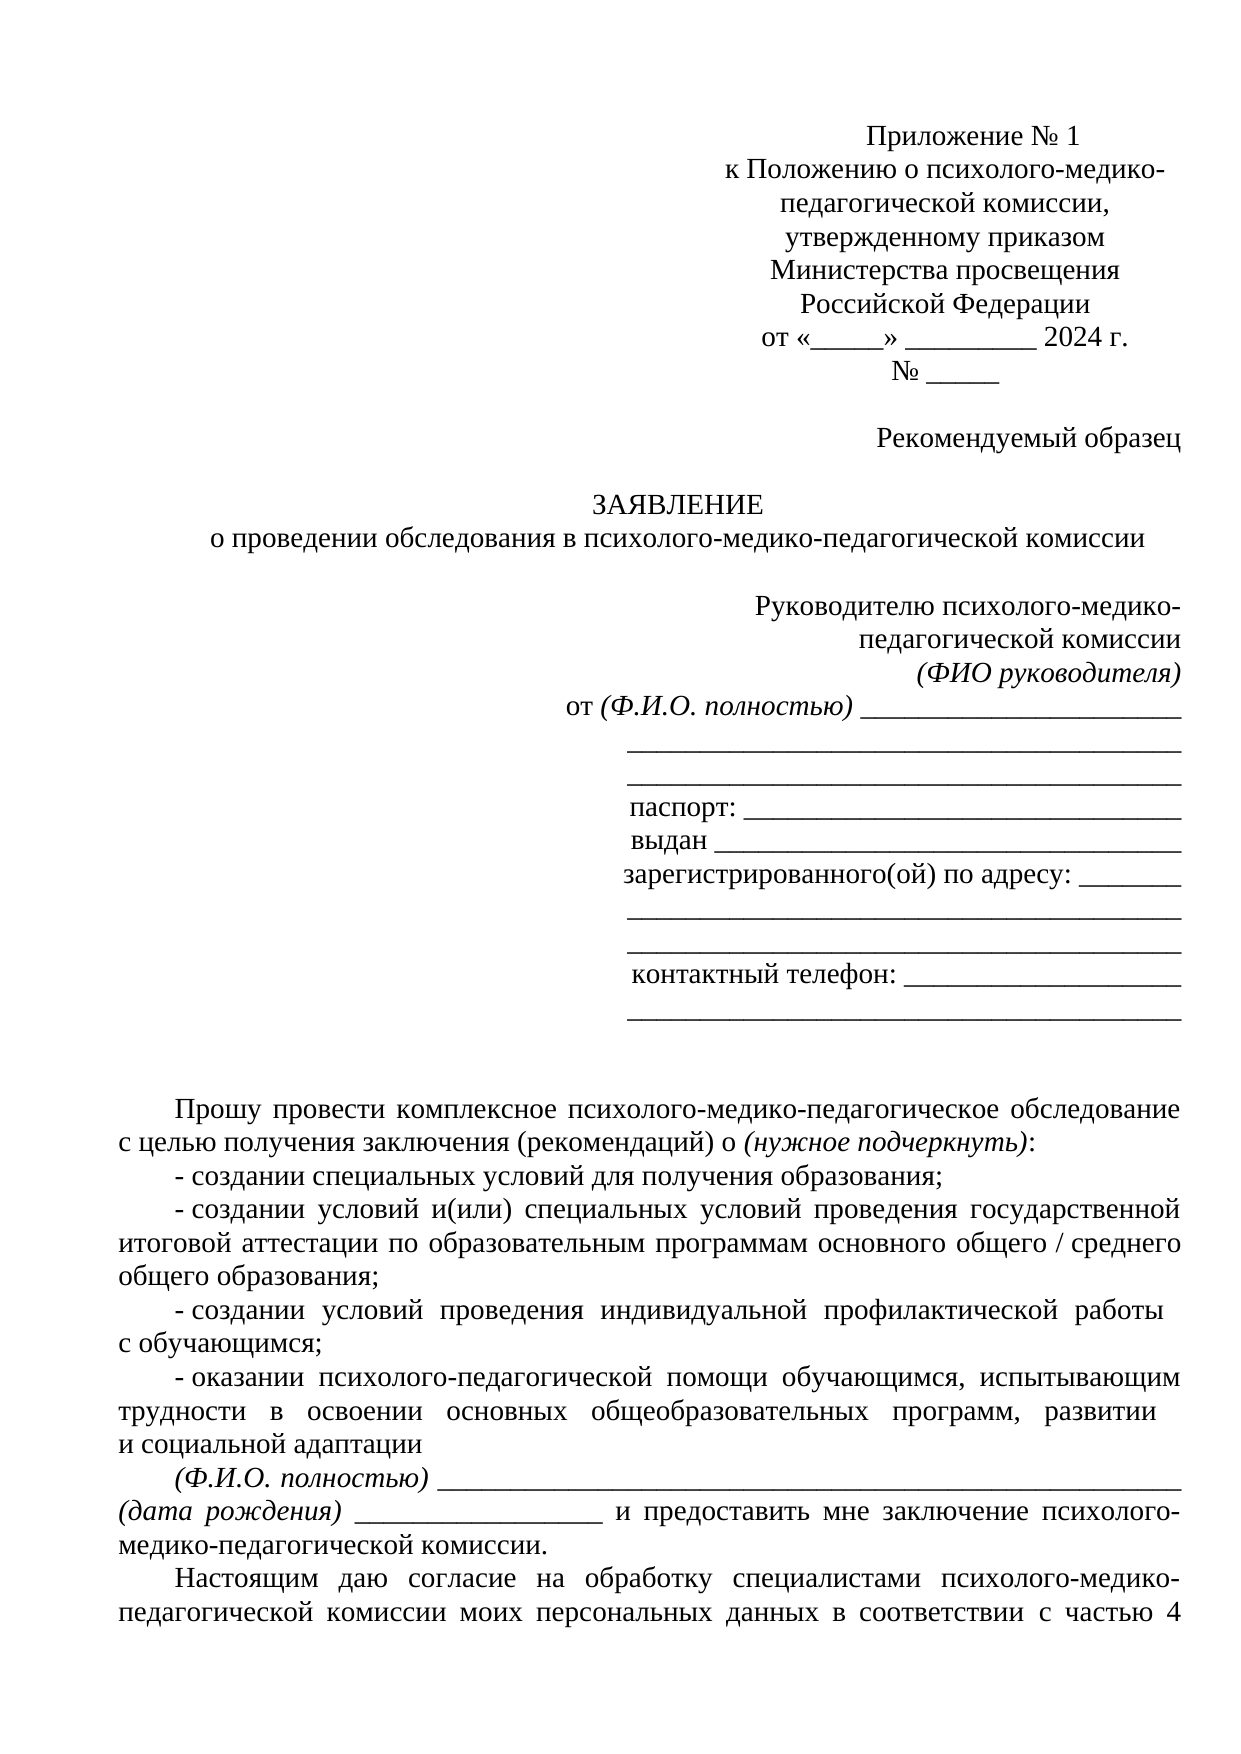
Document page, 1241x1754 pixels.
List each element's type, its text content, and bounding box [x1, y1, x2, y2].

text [118, 1560, 1181, 1627]
text ______________________________________ [118, 889, 1181, 923]
text Рекомендуемый образец [118, 420, 1181, 453]
text - создании условий проведения индивидуальной профилактической работы с обучающимся; [118, 1292, 1181, 1359]
text ЗАЯВЛЕНИЕ [118, 487, 1181, 521]
text от (Ф.И.О. полностью) ______________________ [118, 688, 1181, 722]
text от «_____» _________ 2024 г. № _____ [709, 319, 1181, 386]
text паспорт: ______________________________ [118, 789, 1181, 822]
text Руководителю психолого-медико- [118, 588, 1181, 621]
text - создании условий и(или) специальных условий проведения государственной итоговой аттестации по образовательным программам основного общего / среднего общего образования; [118, 1191, 1181, 1292]
text Приложение № 1 [709, 118, 1181, 152]
text (ФИО руководителя) [118, 655, 1181, 688]
text педагогической комиссии [118, 621, 1181, 655]
text Прошу провести комплексное психолого-медико-педагогическое обследование с целью получения заключения (рекомендаций) о (нужное подчеркнуть): [118, 1091, 1181, 1158]
text зарегистрированного(ой) по адресу: _______ [118, 856, 1181, 889]
text контактный телефон: ___________________ [118, 957, 1181, 990]
text о проведении обследования в психолого-медико-педагогической комиссии [118, 521, 1181, 554]
text - создании специальных условий для получения образования; [118, 1158, 1181, 1191]
text к Положению о психолого-медико-педагогической комиссии, утвержденному приказом Министерства просвещения Российской Федерации [709, 152, 1181, 319]
text ______________________________________ [118, 923, 1181, 957]
text ______________________________________ [118, 722, 1181, 755]
text выдан ________________________________ [118, 822, 1181, 856]
text - оказании психолого-педагогической помощи обучающимся, испытывающим трудности в освоении основных общеобразовательных программ, развитии и социальной адаптации [118, 1359, 1181, 1460]
text ______________________________________ [118, 990, 1181, 1024]
text ______________________________________ [118, 755, 1181, 789]
text (Ф.И.О. полностью) ___________________________________________________ (дата рождения) _________________ и предоставить мне заключение психолого-медико-педагогической комиссии. [118, 1460, 1181, 1560]
